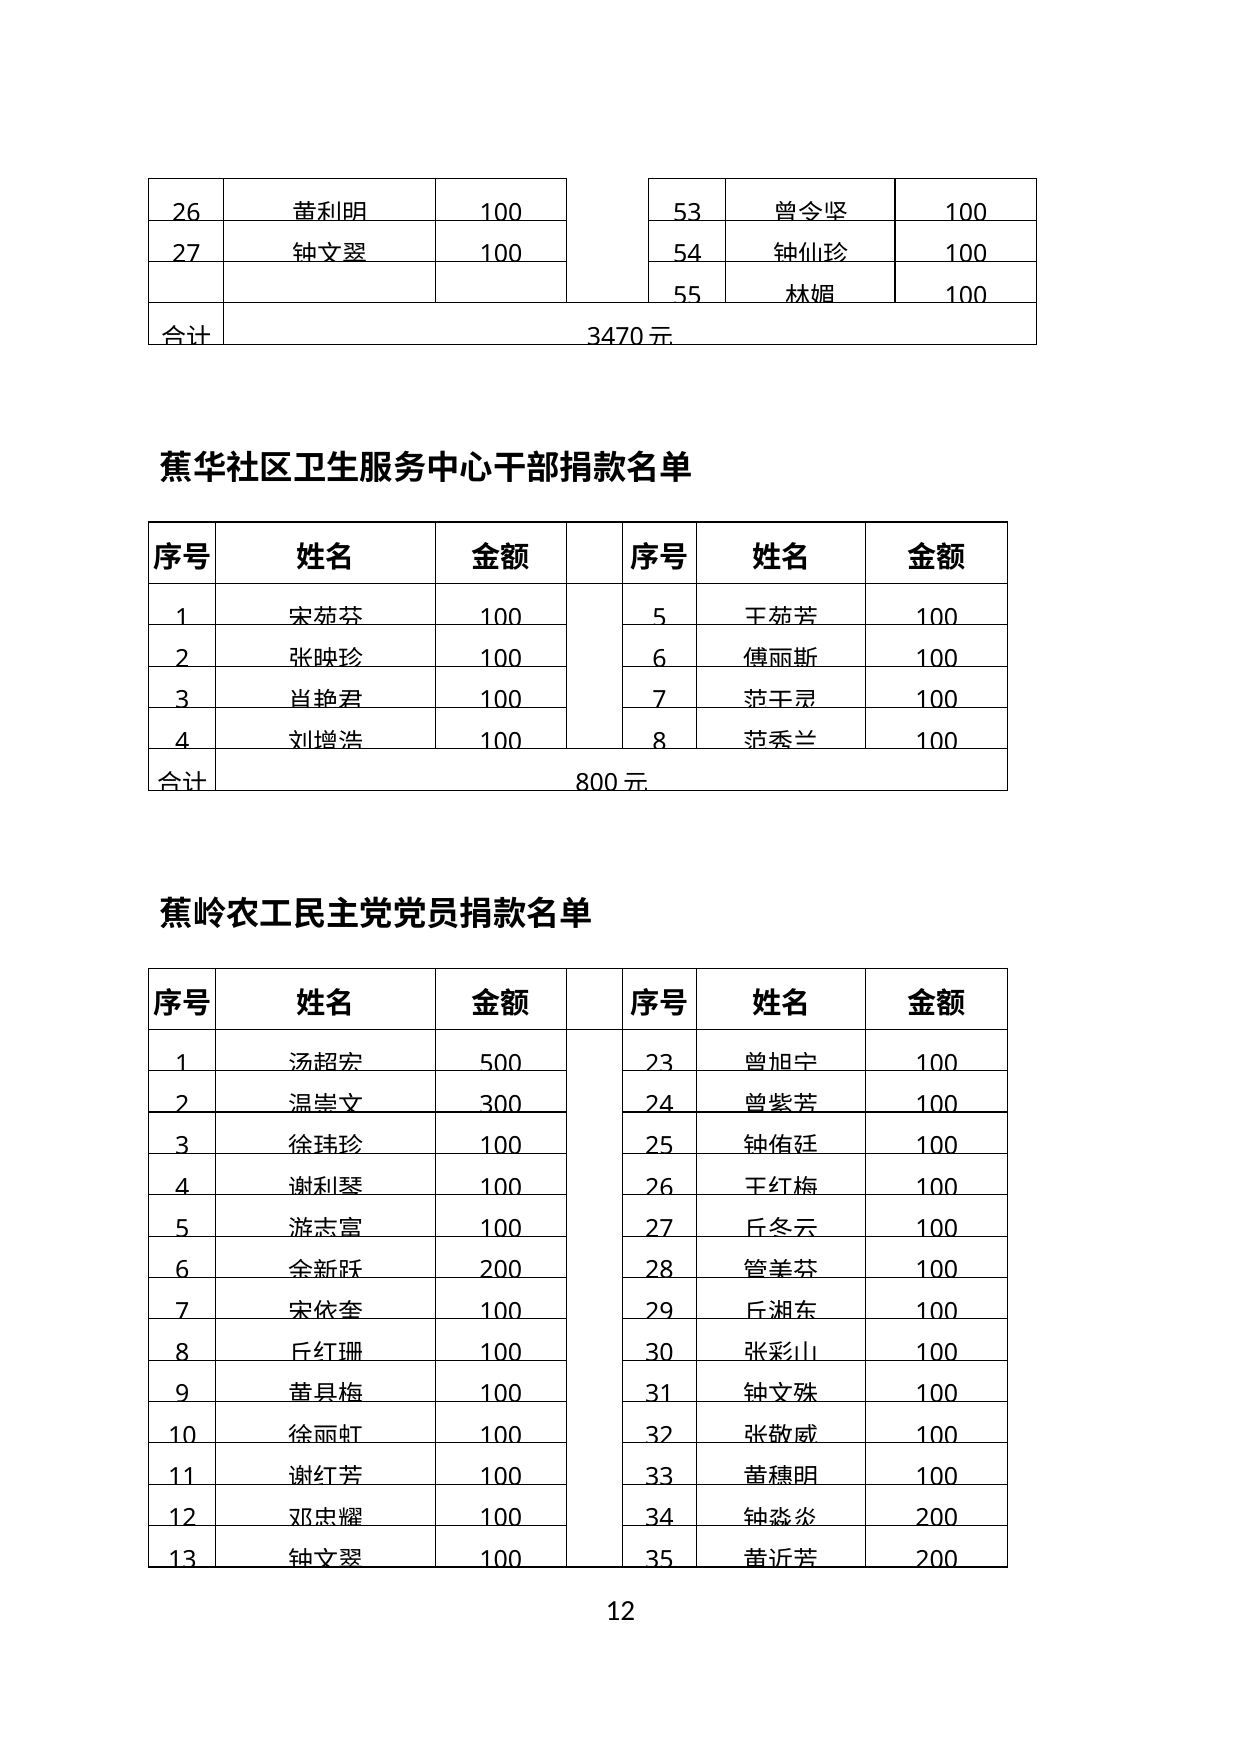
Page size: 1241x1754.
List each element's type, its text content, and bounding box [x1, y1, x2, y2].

table_cell 100 [896, 179, 1036, 219]
table_cell 3470元 [224, 303, 1036, 344]
table_header 序号 [623, 969, 696, 1029]
table_cell 钟仙珍 [726, 221, 894, 261]
table_cell 100 [866, 1278, 1007, 1318]
table_cell 100 [866, 1319, 1007, 1359]
table_cell 100 [436, 1361, 566, 1401]
table_cell 范干灵 [697, 667, 865, 707]
table_cell 徐丽虹 [216, 1402, 435, 1442]
table_cell 王苑芳 [697, 584, 865, 624]
table_cell 1 [149, 1030, 215, 1070]
table_cell 黄利明 [224, 179, 435, 219]
table_cell 7 [623, 667, 696, 707]
table_cell 3 [149, 667, 215, 707]
table_cell 100 [436, 1278, 566, 1318]
table_cell 11 [149, 1443, 215, 1484]
table_cell 100 [436, 1485, 566, 1525]
table_cell 100 [896, 262, 1036, 302]
table_cell 8 [623, 708, 696, 748]
table_cell 2 [149, 1071, 215, 1111]
table_cell 傅丽斯 [697, 625, 865, 666]
table_cell 200 [436, 1237, 566, 1277]
table_cell 100 [866, 708, 1007, 748]
table_cell 100 [866, 1071, 1007, 1111]
table_cell 100 [866, 1195, 1007, 1236]
table_cell 丘冬云 [697, 1195, 865, 1236]
table_cell 钟文翠 [216, 1526, 435, 1566]
table_cell 100 [436, 625, 566, 666]
table_cell 5 [623, 584, 696, 624]
table_cell 7 [149, 1278, 215, 1318]
table_cell 余新跃 [216, 1237, 435, 1277]
table_header 姓名 [216, 523, 435, 583]
table_cell 12 [149, 1485, 215, 1525]
table_cell 丘红珊 [216, 1319, 435, 1359]
table_header 序号 [149, 523, 215, 583]
table_cell [567, 1030, 622, 1566]
table_cell 汤超宏 [216, 1030, 435, 1070]
table_cell 曾令坚 [726, 179, 894, 219]
table_cell 游志富 [216, 1195, 435, 1236]
table_cell 宋苑芬 [216, 584, 435, 624]
table_cell 2 [149, 625, 215, 666]
table_cell 23 [623, 1030, 696, 1070]
table_cell 100 [866, 1030, 1007, 1070]
table_header 金额（元） [436, 523, 566, 583]
table_cell 100 [436, 1113, 566, 1153]
table_cell 10 [149, 1402, 215, 1442]
table_cell 100 [896, 221, 1036, 261]
table_cell 100 [866, 1443, 1007, 1484]
table_cell 肖艳君 [216, 667, 435, 707]
table_cell 曾紫芳 [697, 1071, 865, 1111]
table_cell 24 [623, 1071, 696, 1111]
table_header 金额（元） [436, 969, 566, 1029]
table_cell 30 [623, 1319, 696, 1359]
table_cell 范秀兰 [697, 708, 865, 748]
table_cell 林媚 [726, 262, 894, 302]
table_header 序号 [623, 523, 696, 583]
table_cell 1 [149, 584, 215, 624]
table_header 序号 [149, 969, 215, 1029]
table_cell 黄近芳 [697, 1526, 865, 1566]
table_header 姓名 [697, 969, 865, 1029]
table_cell 55 [649, 262, 725, 302]
table_cell 张映珍 [216, 625, 435, 666]
table_header 姓名 [216, 969, 435, 1029]
table_cell 管美芬 [697, 1237, 865, 1277]
table_cell 黄县梅 [216, 1361, 435, 1401]
table_cell 钟文殊 [697, 1361, 865, 1401]
table_cell 3 [149, 1113, 215, 1153]
table_cell 5 [149, 1195, 215, 1236]
table_cell 100 [436, 1526, 566, 1566]
table_cell [567, 584, 622, 748]
table_cell 100 [436, 1195, 566, 1236]
table_cell 500 [436, 1030, 566, 1070]
table_cell 曾旭宁 [697, 1030, 865, 1070]
text 蕉华社区卫生服务中心干部捐款名单 [159, 432, 1081, 497]
table_cell 谢红芳 [216, 1443, 435, 1484]
table_cell 4 [149, 708, 215, 748]
table_cell [224, 262, 435, 302]
table_cell 25 [623, 1113, 696, 1153]
table_cell 邓忠耀 [216, 1485, 435, 1525]
table_cell 100 [436, 179, 566, 219]
table_cell 28 [623, 1237, 696, 1277]
table_cell [567, 261, 648, 302]
table_cell 200 [866, 1485, 1007, 1525]
table_header [567, 523, 622, 583]
table_cell 6 [623, 625, 696, 666]
table_cell 100 [866, 625, 1007, 666]
table_cell 35 [623, 1526, 696, 1566]
table_cell 100 [866, 1361, 1007, 1401]
table_cell 谢利琴 [216, 1154, 435, 1194]
table_cell 丘湘东 [697, 1278, 865, 1318]
table_header 金额（元） [866, 969, 1007, 1029]
table_cell 27 [149, 221, 223, 261]
table_cell 钟侑廷 [697, 1113, 865, 1153]
table_cell 100 [866, 584, 1007, 624]
table_cell 26 [623, 1154, 696, 1194]
table_cell 27 [623, 1195, 696, 1236]
table_cell 钟淼炎 [697, 1485, 865, 1525]
table_cell 100 [866, 667, 1007, 707]
table_cell 黄穗明 [697, 1443, 865, 1484]
table_cell 33 [623, 1443, 696, 1484]
text 蕉岭农工民主党党员捐款名单 [159, 878, 1081, 943]
table_cell 温崇文 [216, 1071, 435, 1111]
table_cell 100 [866, 1402, 1007, 1442]
table_header 金额（元） [866, 523, 1007, 583]
table_cell 合计 [149, 303, 223, 344]
table_cell 100 [866, 1113, 1007, 1153]
table_cell 刘增浩 [216, 708, 435, 748]
table_cell 100 [436, 1319, 566, 1359]
table_cell 32 [623, 1402, 696, 1442]
table_cell 300 [436, 1071, 566, 1111]
table_cell 100 [436, 584, 566, 624]
table_cell 29 [623, 1278, 696, 1318]
table_header [567, 969, 622, 1029]
table_cell 13 [149, 1526, 215, 1566]
table_cell 张彩山 [697, 1319, 865, 1359]
table_cell 100 [866, 1154, 1007, 1194]
table_cell 54 [649, 221, 725, 261]
table_cell 8 [149, 1319, 215, 1359]
table_cell 王红梅 [697, 1154, 865, 1194]
table_cell [436, 262, 566, 302]
table_cell 钟文翠 [224, 221, 435, 261]
table_cell 6 [149, 1237, 215, 1277]
table_cell 26 [149, 179, 223, 219]
table_cell 100 [436, 708, 566, 748]
table_cell 200 [866, 1526, 1007, 1566]
table_cell 34 [623, 1485, 696, 1525]
table_cell 合计 [149, 749, 215, 789]
table_cell 100 [436, 1154, 566, 1194]
table_cell 100 [866, 1237, 1007, 1277]
table_cell 100 [436, 1443, 566, 1484]
table_cell 宋依奎 [216, 1278, 435, 1318]
table_cell 100 [436, 1402, 566, 1442]
table_cell 4 [149, 1154, 215, 1194]
table_cell 53 [649, 179, 725, 219]
table_cell 100 [436, 221, 566, 261]
table_cell 9 [149, 1361, 215, 1401]
table_header 姓名 [697, 523, 865, 583]
table_cell 31 [623, 1361, 696, 1401]
table_cell 徐玮珍 [216, 1113, 435, 1153]
table_cell [149, 262, 223, 302]
table_cell 800元 [216, 749, 1007, 789]
table_cell 张敬威 [697, 1402, 865, 1442]
table_cell 100 [436, 667, 566, 707]
